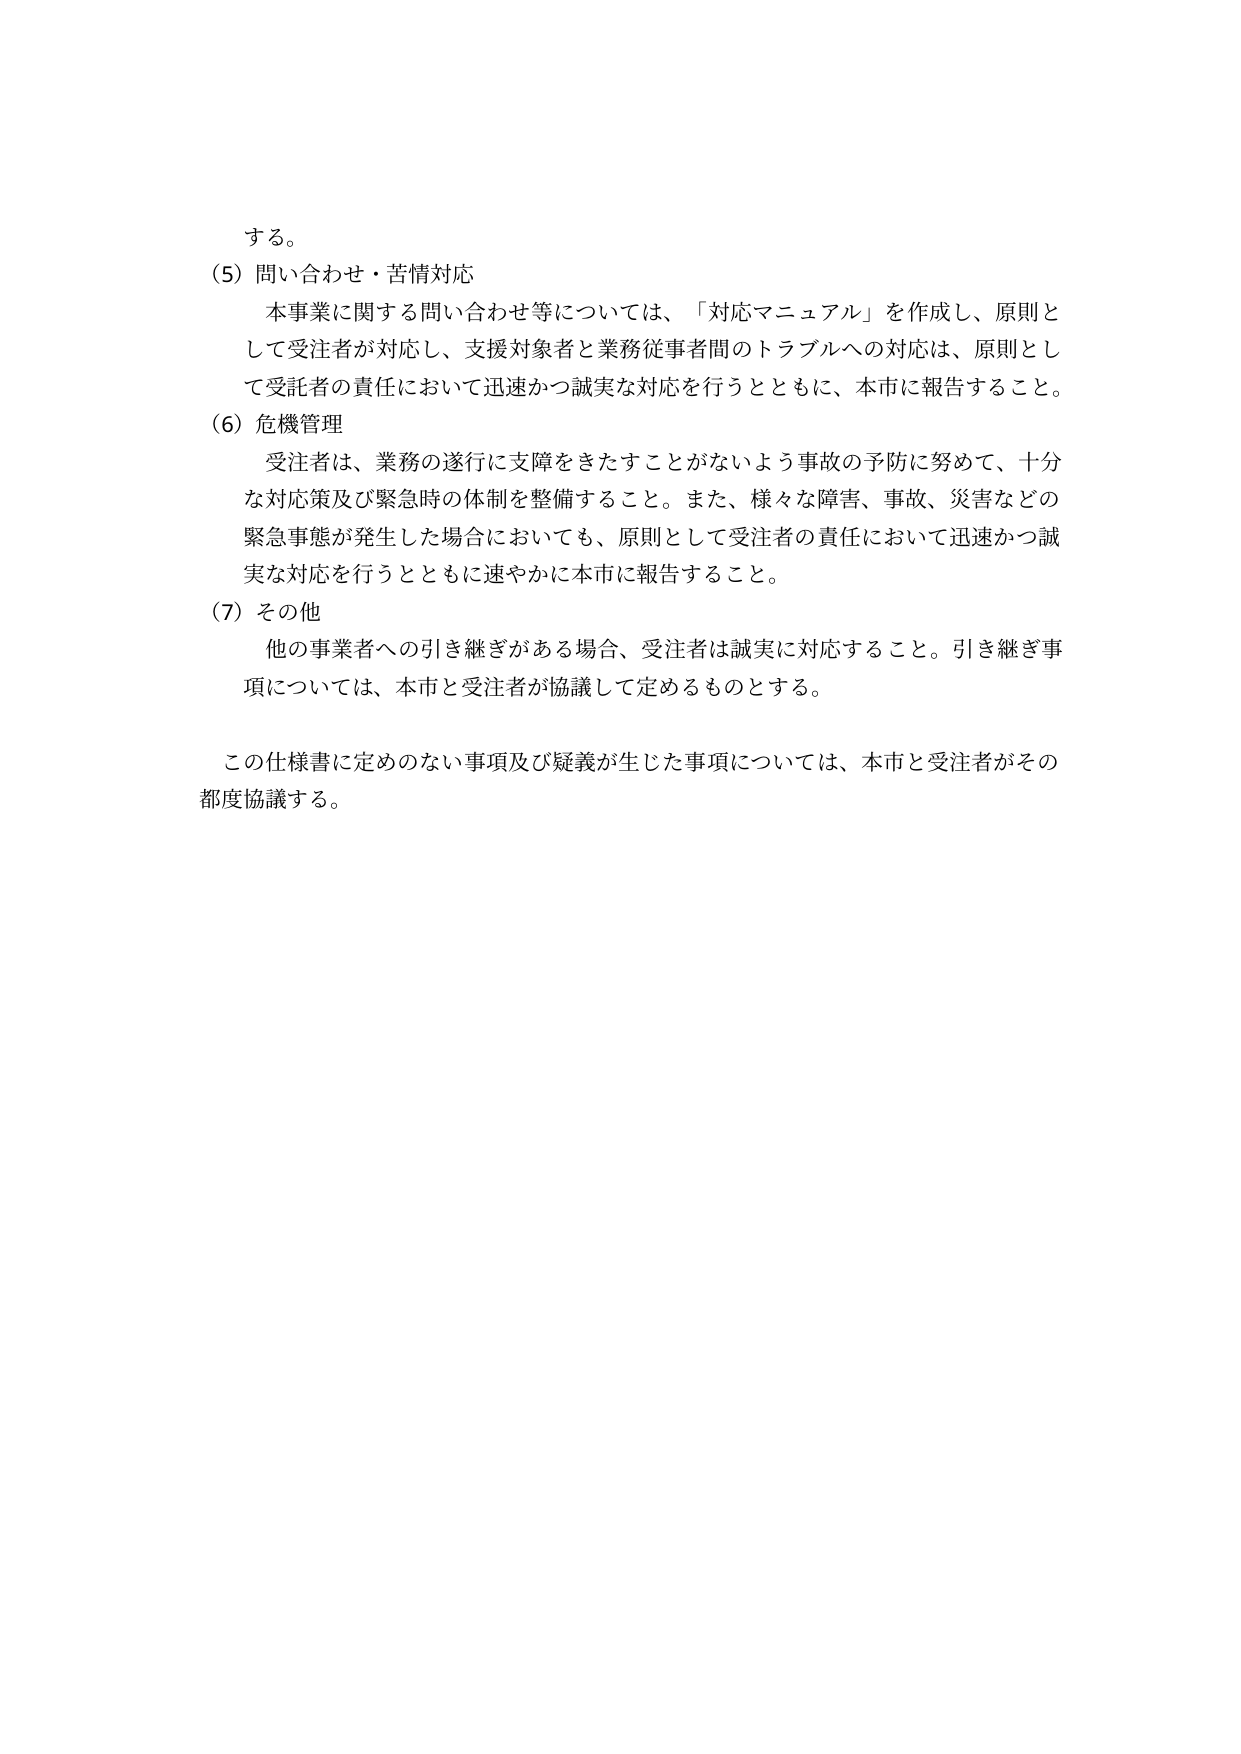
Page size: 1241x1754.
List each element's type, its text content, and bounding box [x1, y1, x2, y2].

text この仕様書に定めのない事項及び疑義が生じた事項については、本市と受注者がその都度協議する。 [199, 742, 1063, 817]
text 他の事業者への引き継ぎがある場合、受注者は誠実に対応すること。引き継ぎ事項については、本市と受注者が協議して定めるものとする。 [243, 629, 1063, 704]
text （7）その他 [177, 592, 1063, 629]
text （6）危機管理 [177, 404, 1063, 442]
text 受注者は、業務の遂行に支障をきたすことがないよう事故の予防に努めて、十分な対応策及び緊急時の体制を整備すること。また、様々な障害、事故、災害などの緊急事態が発生した場合においても、原則として受注者の責任において迅速かつ誠実な対応を行うとともに速やかに本市に報告すること。 [243, 442, 1063, 592]
text 本事業に関する問い合わせ等については、「対応マニュアル」を作成し、原則として受注者が対応し、支援対象者と業務従事者間のトラブルへの対応は、原則として受託者の責任において迅速かつ誠実な対応を行うとともに、本市に報告すること。 [243, 292, 1063, 404]
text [243, 217, 1063, 254]
text （5）問い合わせ・苦情対応 [177, 254, 1063, 292]
